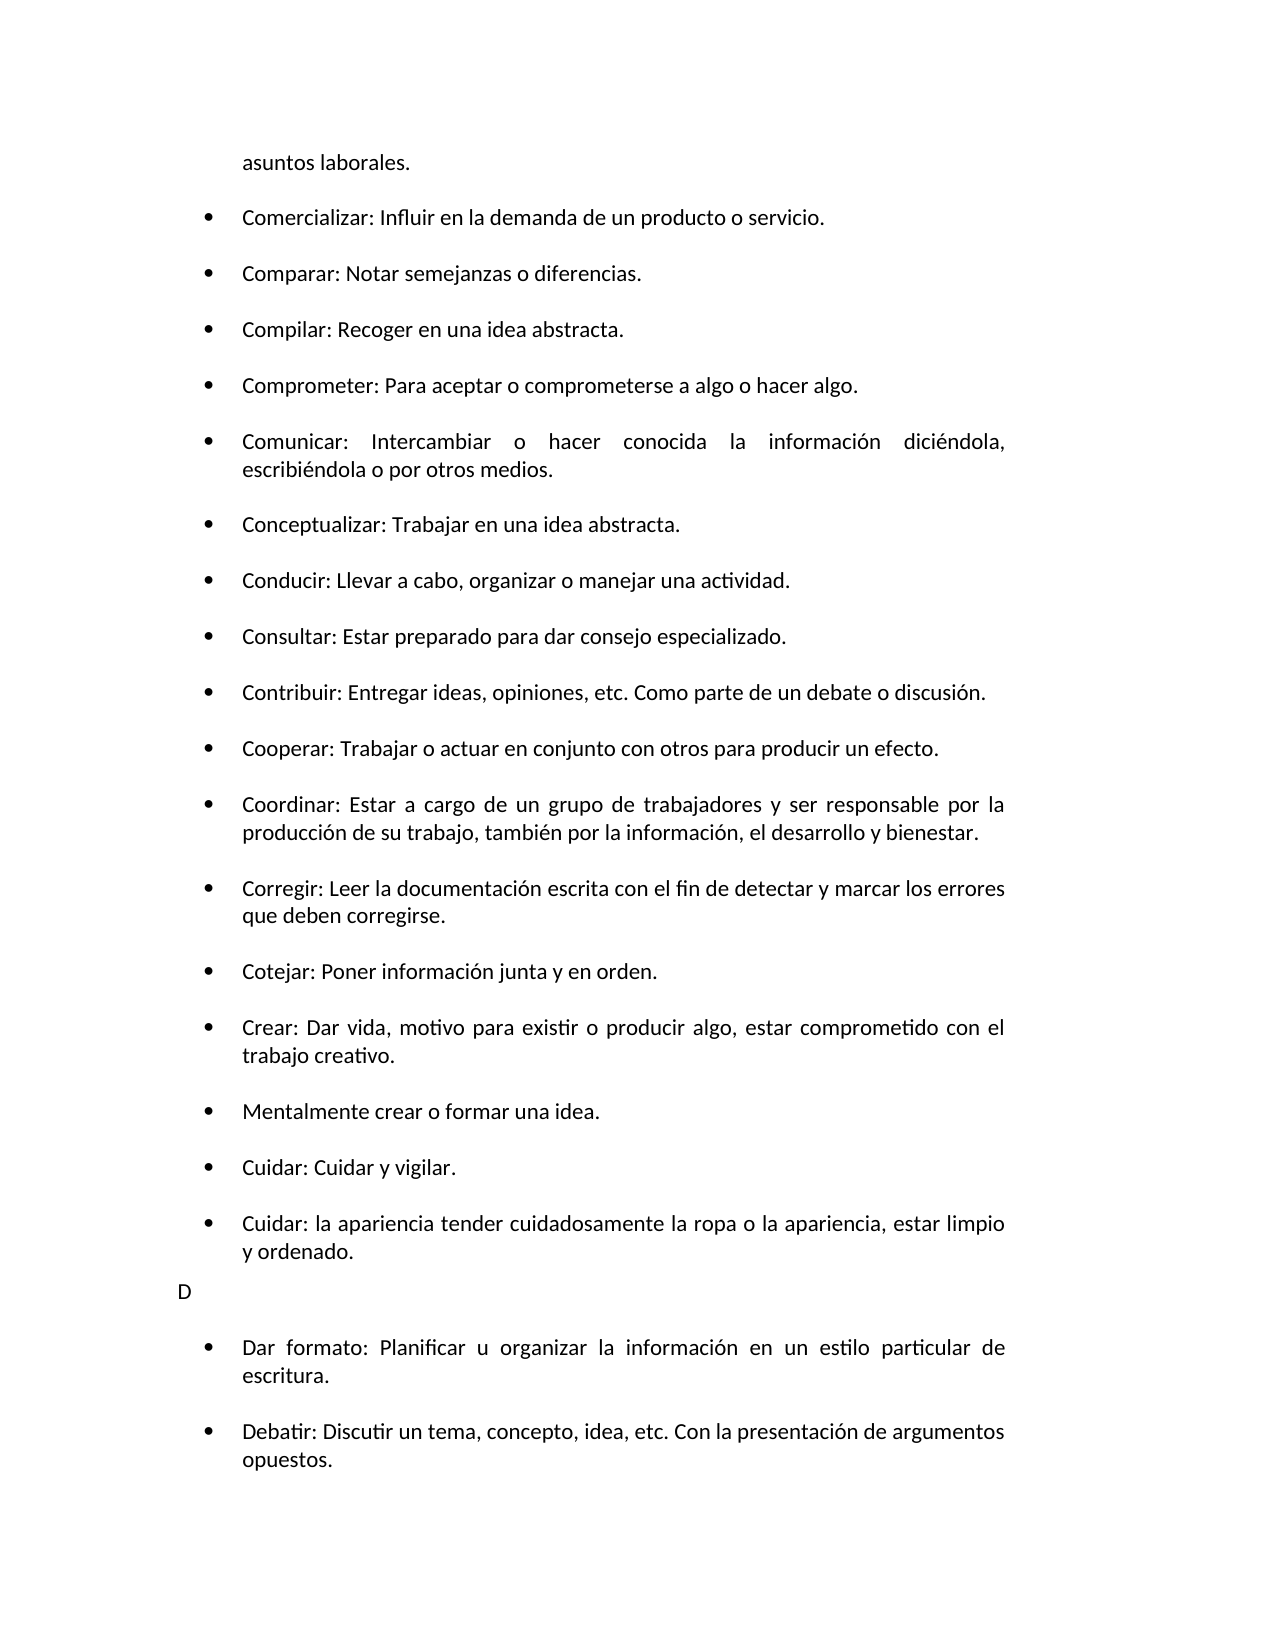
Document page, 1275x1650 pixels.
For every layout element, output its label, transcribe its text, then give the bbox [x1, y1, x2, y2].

list Cuidar: Cuidar y vigilar. [204, 1153, 1006, 1181]
list Coordinar: Estar a cargo de un grupo de trabajadores y ser responsable por la producción de su trabajo, también por la información, el desarrollo y bienestar. [204, 790, 1006, 846]
list Cooperar: Trabajar o actuar en conjunto con otros para producir un efecto. [204, 734, 1006, 762]
list Comprometer: Para aceptar o comprometerse a algo o hacer algo. [204, 371, 1006, 399]
list Cuidar: la apariencia tender cuidadosamente la ropa o la apariencia, estar limpio y ordenado. [204, 1209, 1006, 1265]
list Dar formato: Planificar u organizar la información en un estilo particular de escritura. [204, 1333, 1006, 1389]
list Cotejar: Poner información junta y en orden. [204, 957, 1006, 986]
list Comercializar: Influir en la demanda de un producto o servicio. [204, 203, 1006, 231]
list Crear: Dar vida, motivo para existir o producir algo, estar comprometido con el trabajo creativo. [204, 1013, 1006, 1069]
list Corregir: Leer la documentación escrita con el fin de detectar y marcar los errores que deben corregirse. [204, 874, 1006, 930]
list Contribuir: Entregar ideas, opiniones, etc. Como parte de un debate o discusión. [204, 678, 1006, 706]
list Consultar: Estar preparado para dar consejo especializado. [204, 622, 1006, 650]
list Debatir: Discutir un tema, concepto, idea, etc. Con la presentación de argumentos opuestos. [204, 1417, 1006, 1473]
text D [177, 1277, 1006, 1306]
list Mentalmente crear o formar una idea. [204, 1097, 1006, 1125]
list Conceptualizar: Trabajar en una idea abstracta. [204, 511, 1006, 539]
list Comparar: Notar semejanzas o diferencias. [204, 259, 1006, 287]
list Comunicar: Intercambiar o hacer conocida la información diciéndola, escribiéndola o por otros medios. [204, 427, 1006, 483]
list Conducir: Llevar a cabo, organizar o manejar una actividad. [204, 566, 1006, 594]
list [204, 148, 1006, 176]
list Compilar: Recoger en una idea abstracta. [204, 315, 1006, 343]
